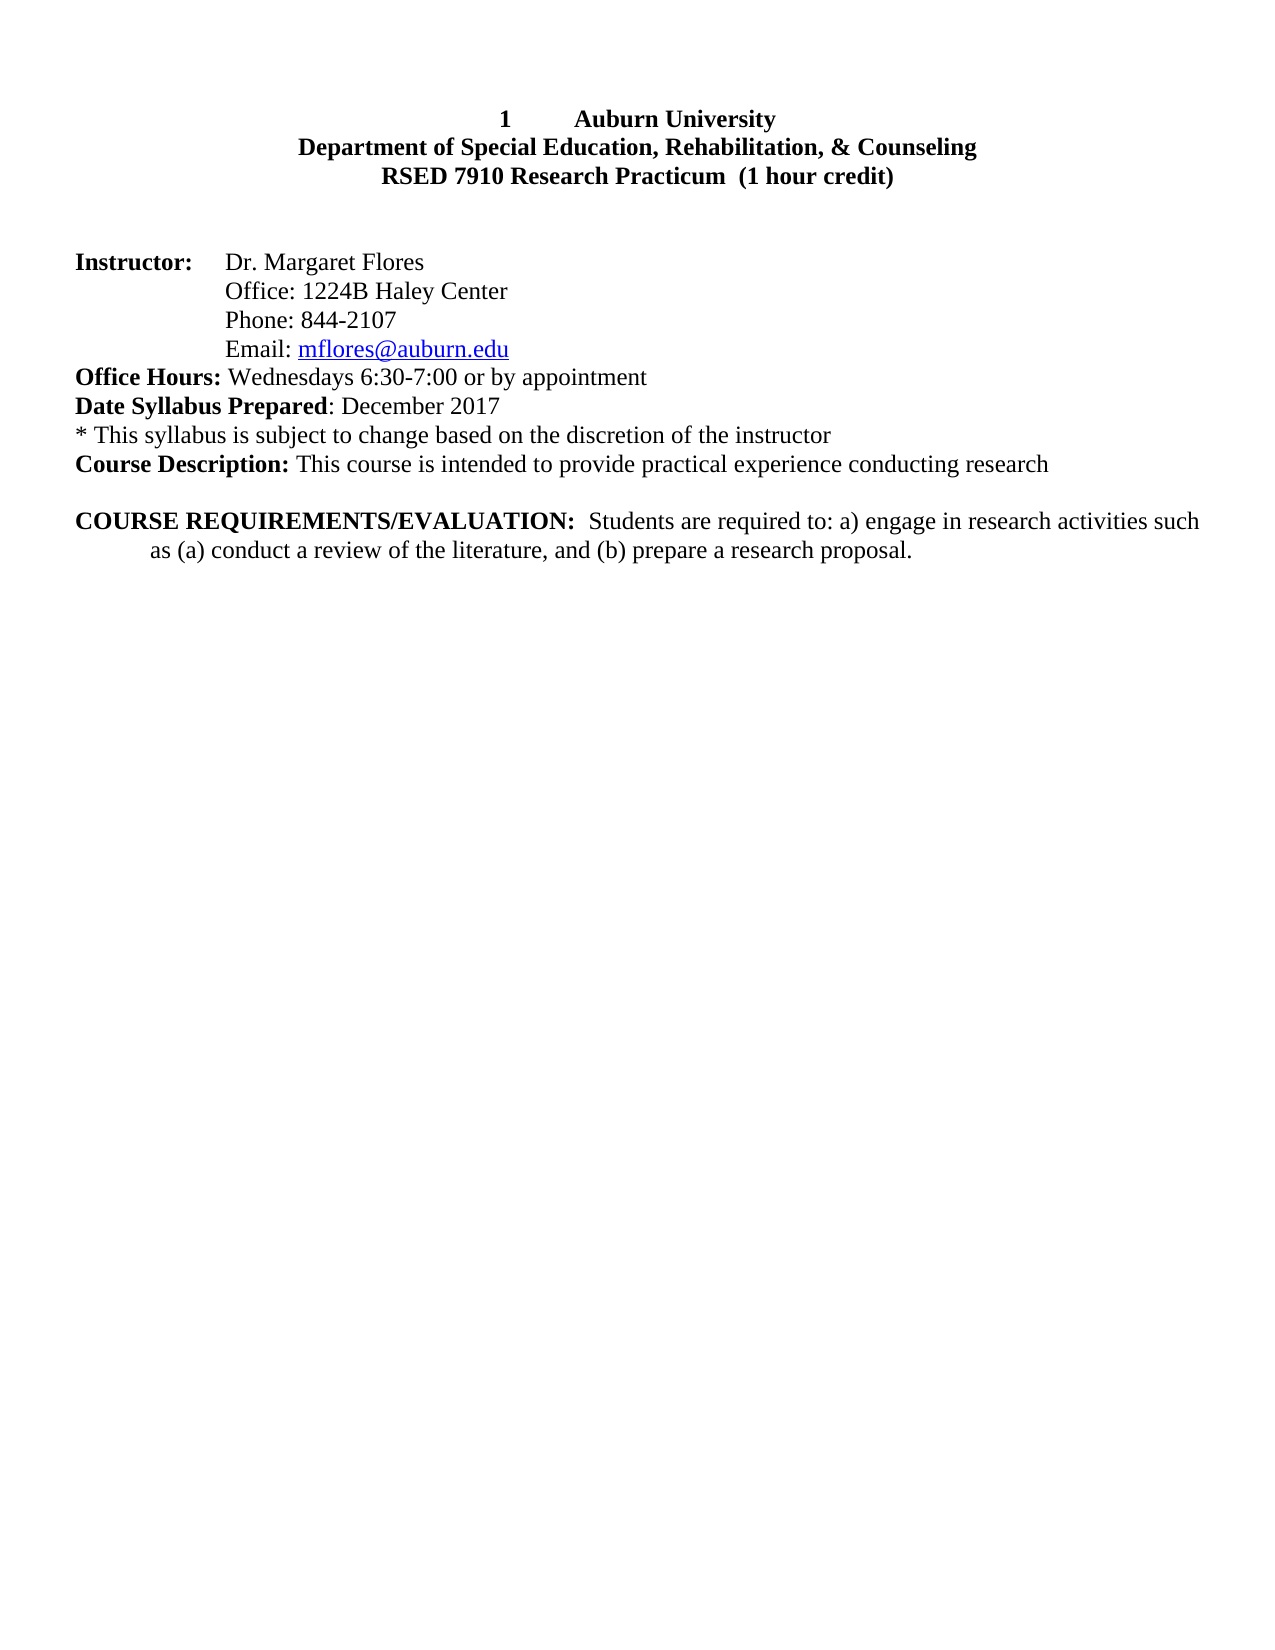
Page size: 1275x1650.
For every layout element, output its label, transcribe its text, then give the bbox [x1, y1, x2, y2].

text Email: mflores@auburn.edu [75, 334, 1200, 362]
text Office: 1224B Haley Center [75, 276, 1200, 305]
text Course Description: This course is intended to provide practical experience conducting research [75, 449, 1200, 477]
text Phone: 844-2107 [75, 305, 1200, 334]
text Department of Special Education, Rehabilitation, & Counseling [75, 132, 1200, 161]
text Auburn University [75, 104, 1200, 132]
list COURSE REQUIREMENTS/EVALUATION: Students are required to: a) engage in research activities such as (a) conduct a review of the literature, and (b) prepare a research proposal. [75, 506, 1200, 564]
text Date Syllabus Prepared: December 2017 [75, 391, 1200, 420]
text Instructor: Dr. Margaret Flores [75, 247, 1200, 276]
text Office Hours: Wednesdays 6:30-7:00 or by appointment [75, 362, 1200, 391]
text RSED 7910 Research Practicum (1 hour credit) [75, 161, 1200, 190]
text * This syllabus is subject to change based on the discretion of the instructor [75, 420, 1200, 449]
